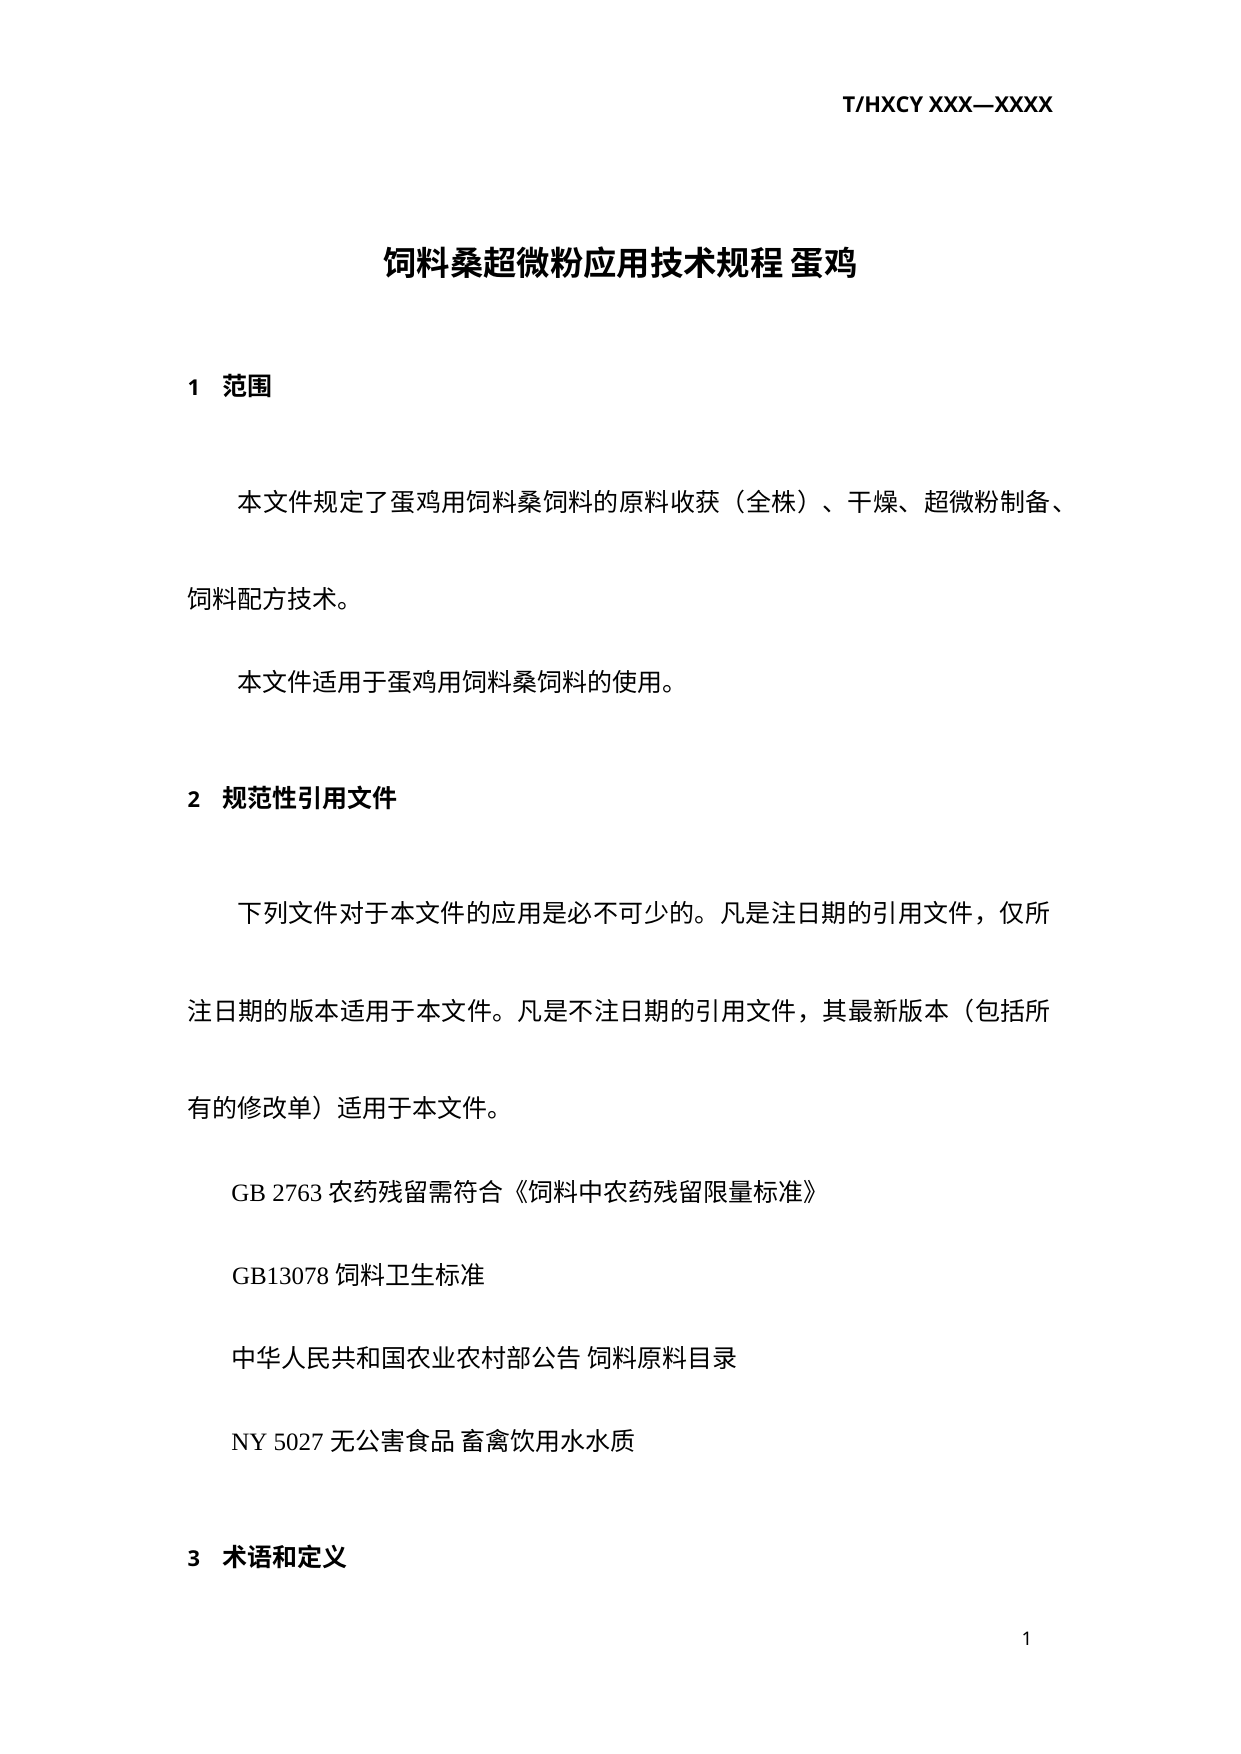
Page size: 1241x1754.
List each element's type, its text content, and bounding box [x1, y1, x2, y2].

text 术语和定义 [187, 1523, 1053, 1588]
text 本文件适用于蛋鸡用饲料桑饲料的使用。 [187, 648, 1053, 713]
text 规范性引用文件 [187, 764, 1053, 829]
text GB13078 饲料卫生标准 [187, 1241, 1053, 1306]
text 中华人民共和国农业农村部公告 饲料原料目录 [187, 1324, 1053, 1389]
text 本文件规定了蛋鸡用饲料桑饲料的原料收获（全株）、干燥、超微粉制备、饲料配方技术。 [187, 468, 1053, 630]
text GB 2763 农药残留需符合《饲料中农药残留限量标准》 [187, 1158, 1053, 1223]
text 饲料桑超微粉应用技术规程 蛋鸡 [187, 229, 1053, 294]
text 下列文件对于本文件的应用是必不可少的。凡是注日期的引用文件，仅所注日期的版本适用于本文件。凡是不注日期的引用文件，其最新版本（包括所有的修改单）适用于本文件。 [187, 879, 1053, 1139]
text NY 5027 无公害食品 畜禽饮用水水质 [187, 1407, 1053, 1472]
text 范围 [187, 352, 1053, 417]
